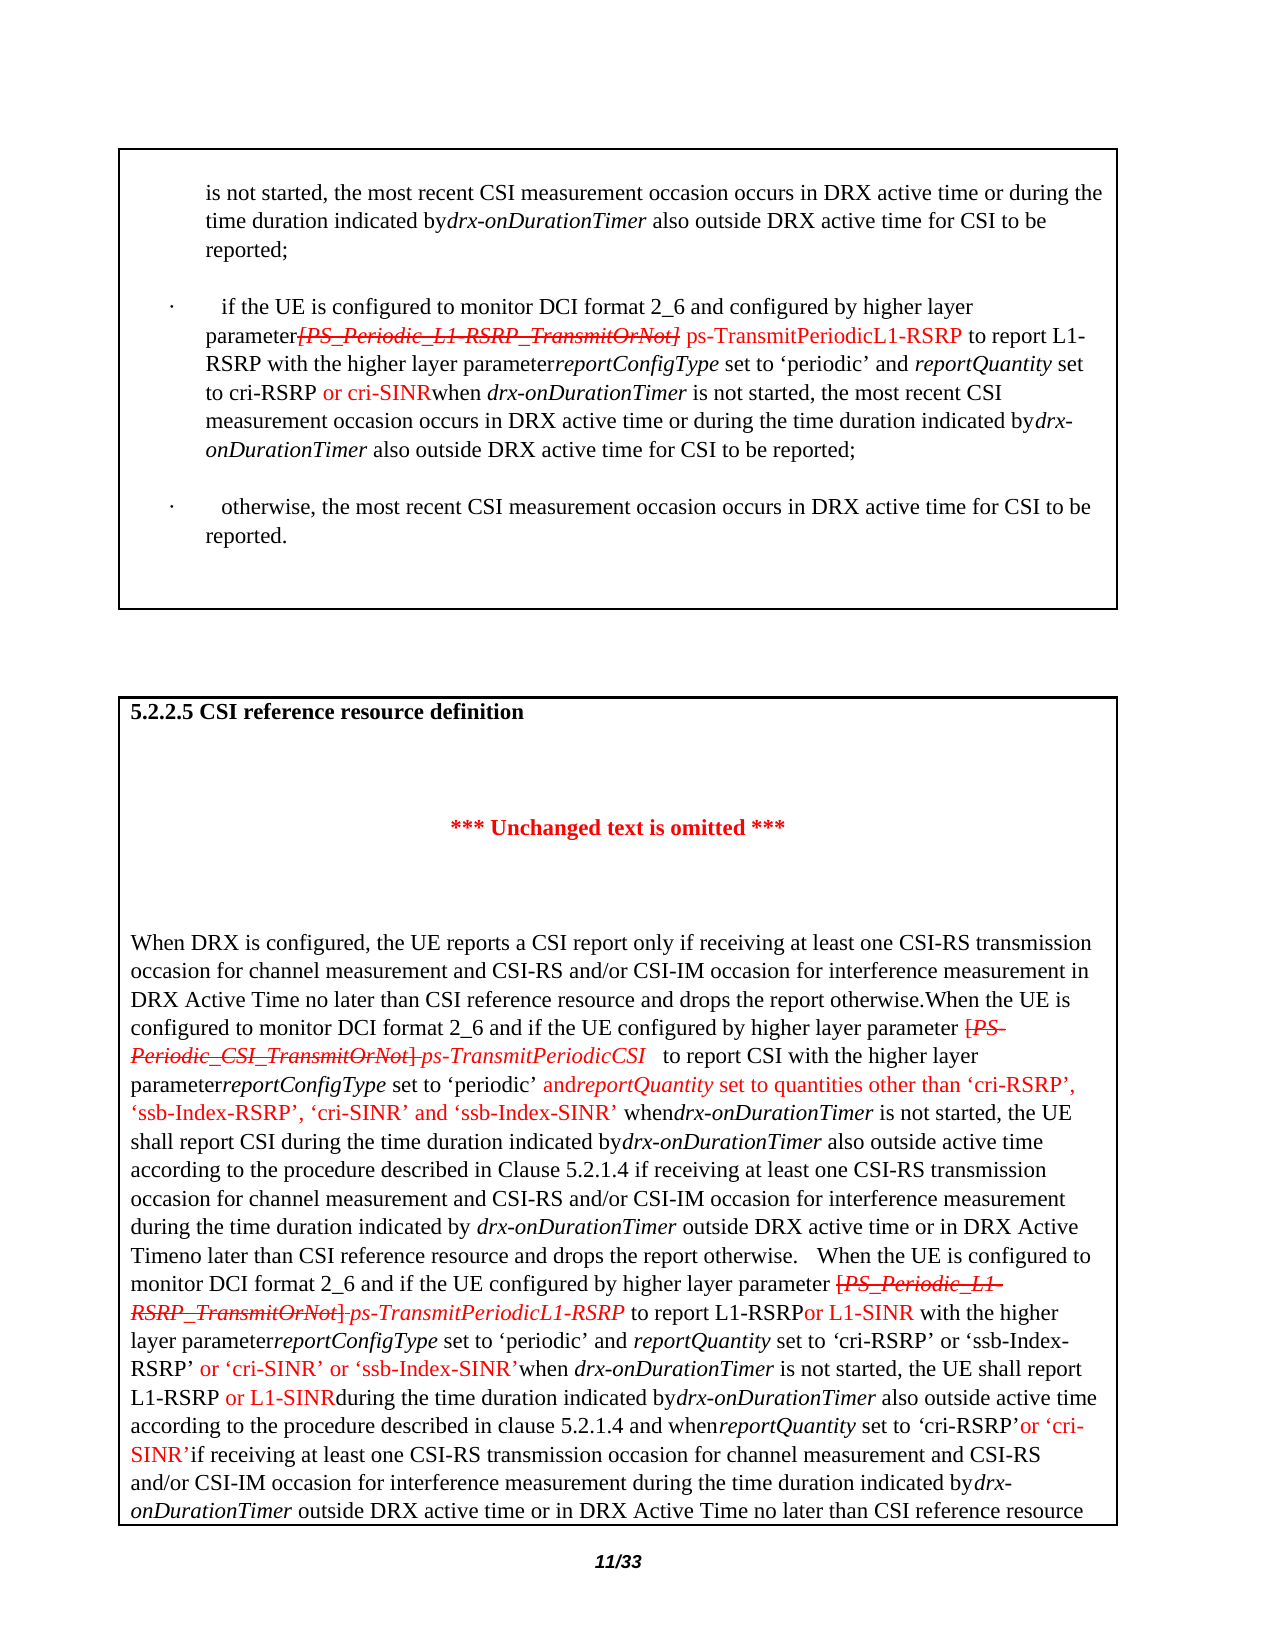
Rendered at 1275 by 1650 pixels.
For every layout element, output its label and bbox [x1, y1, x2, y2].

table_header [120, 699, 1116, 1524]
table_header [120, 150, 1116, 607]
